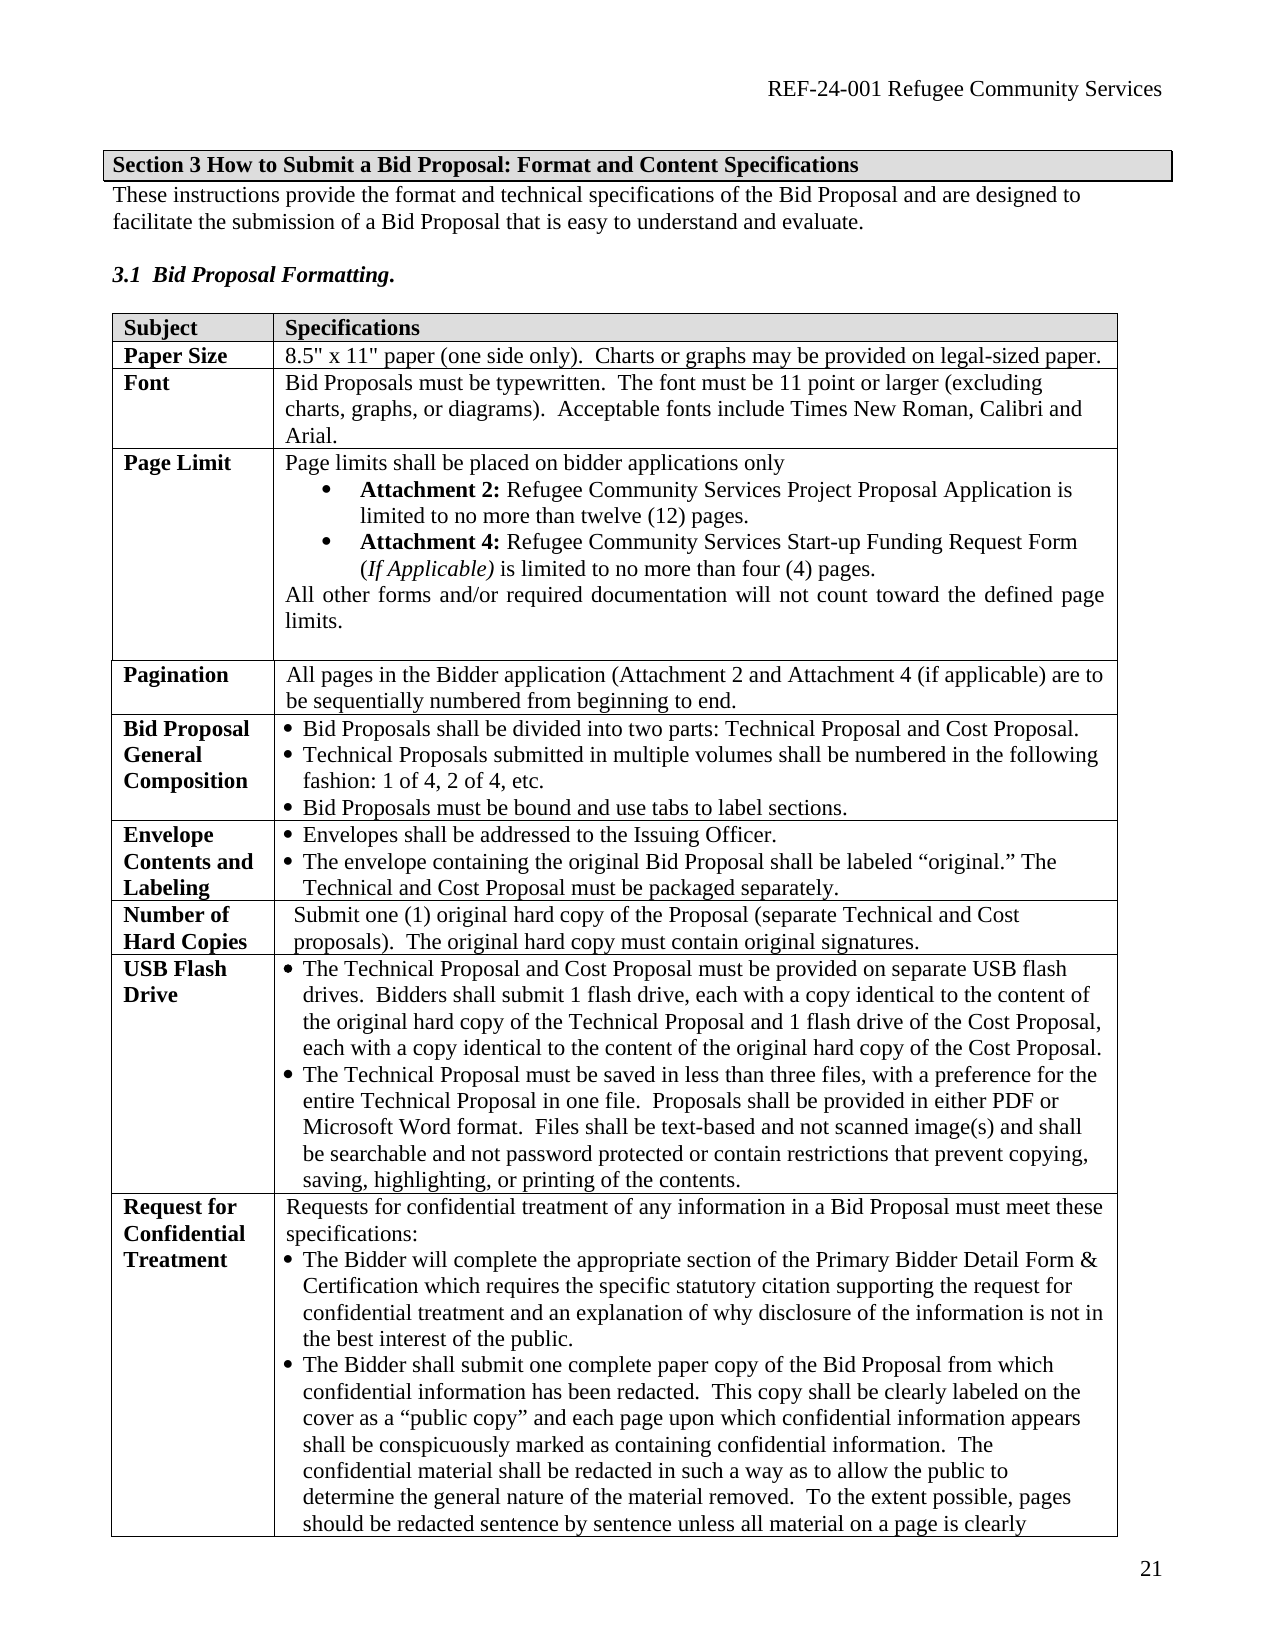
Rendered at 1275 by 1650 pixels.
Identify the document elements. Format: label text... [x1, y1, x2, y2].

text Section 3 How to Submit a Bid Proposal: Format and Content Specifications [104, 151, 1171, 180]
table_cell Page Limit [113, 449, 273, 660]
table_cell Submit one (1) original hard copy of the Proposal (separate Technical and Cost proposals). The original hard copy must contain original signatures. [275, 901, 1117, 954]
table_cell Pagination [112, 661, 274, 714]
table_cell Bid Proposals must be typewritten. The font must be 11 point or larger (excluding charts, graphs, or diagrams). Acceptable fonts include Times New Roman, Calibri and Arial. [274, 369, 1117, 448]
table_cell USB Flash Drive [112, 955, 274, 1192]
table_cell Envelopes shall be addressed to the Issuing Officer. The envelope containing the original Bid Proposal shall be labeled “original.” The Technical and Cost Proposal must be packaged separately. [275, 821, 1117, 900]
table_header Specifications [274, 314, 1117, 341]
table_cell Page limits shall be placed on bidder applications only Attachment 2: Refugee Community Services Project Proposal Application is limited to no more than twelve (12) pages. Attachment 4: Refugee Community Services Start-up Funding Request Form (If Applicable) is limited to no more than four (4) pages. All other forms and/or required documentation will not count toward the defined page limits. [274, 449, 1117, 660]
table_cell Font [113, 369, 273, 448]
table_header Subject [113, 314, 273, 341]
table_cell Bid Proposal General Composition [112, 715, 274, 820]
text These instructions provide the format and technical specifications of the Bid Proposal and are designed to facilitate the submission of a Bid Proposal that is easy to understand and evaluate. [112, 182, 1162, 234]
table_cell Paper Size [113, 342, 273, 368]
table_cell 8.5" x 11" paper (one side only). Charts or graphs may be provided on legal-sized paper. [274, 342, 1117, 368]
table_cell Request for Confidential Treatment [112, 1194, 274, 1536]
table_cell Number of Hard Copies [112, 901, 274, 954]
table_cell Envelope Contents and Labeling [112, 821, 274, 900]
text 3.1 Bid Proposal Formatting. [112, 261, 1162, 287]
table_cell All pages in the Bidder application (Attachment 2 and Attachment 4 (if applicable) are to be sequentially numbered from beginning to end. [275, 661, 1117, 714]
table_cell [275, 1194, 1117, 1536]
table_cell The Technical Proposal and Cost Proposal must be provided on separate USB flash drives. Bidders shall submit 1 flash drive, each with a copy identical to the content of the original hard copy of the Technical Proposal and 1 flash drive of the Cost Proposal, each with a copy identical to the content of the original hard copy of the Cost Proposal. The Technical Proposal must be saved in less than three files, with a preference for the entire Technical Proposal in one file. Proposals shall be provided in either PDF or Microsoft Word format. Files shall be text-based and not scanned image(s) and shall be searchable and not password protected or contain restrictions that prevent copying, saving, highlighting, or printing of the contents. [275, 955, 1117, 1192]
table_cell Bid Proposals shall be divided into two parts: Technical Proposal and Cost Proposal. Technical Proposals submitted in multiple volumes shall be numbered in the following fashion: 1 of 4, 2 of 4, etc. Bid Proposals must be bound and use tabs to label sections. [275, 715, 1117, 820]
